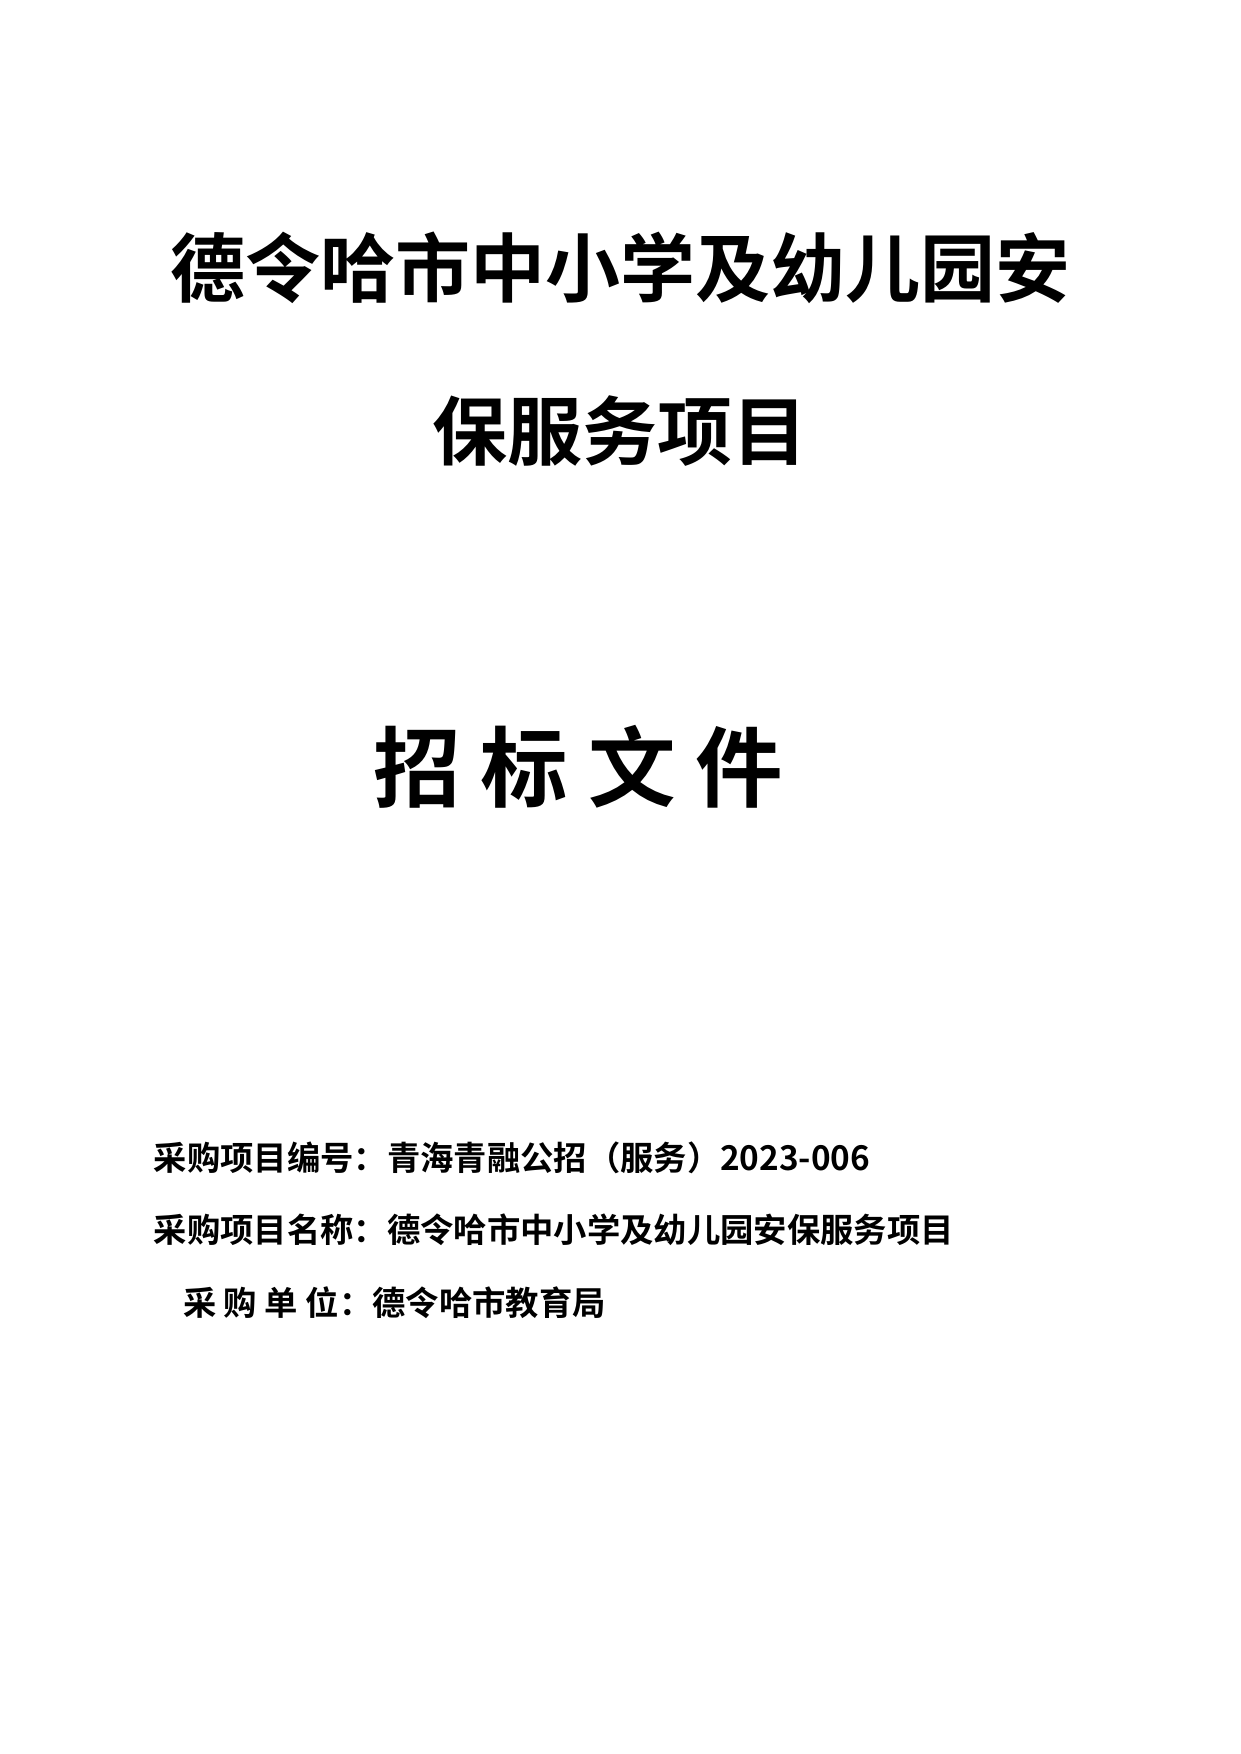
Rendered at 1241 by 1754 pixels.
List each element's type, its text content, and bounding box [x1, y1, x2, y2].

text 采购项目编号：青海青融公招（服务）2023-006 [153, 1132, 1087, 1180]
text 采 购 单 位：德令哈市教育局 [183, 1276, 1087, 1324]
text 采购项目名称：德令哈市中小学及幼儿园安保服务项目 [153, 1204, 1087, 1252]
text 德令哈市中小学及幼儿园安保服务项目 [153, 210, 1087, 481]
text 招 标 文 件 [153, 698, 1087, 825]
